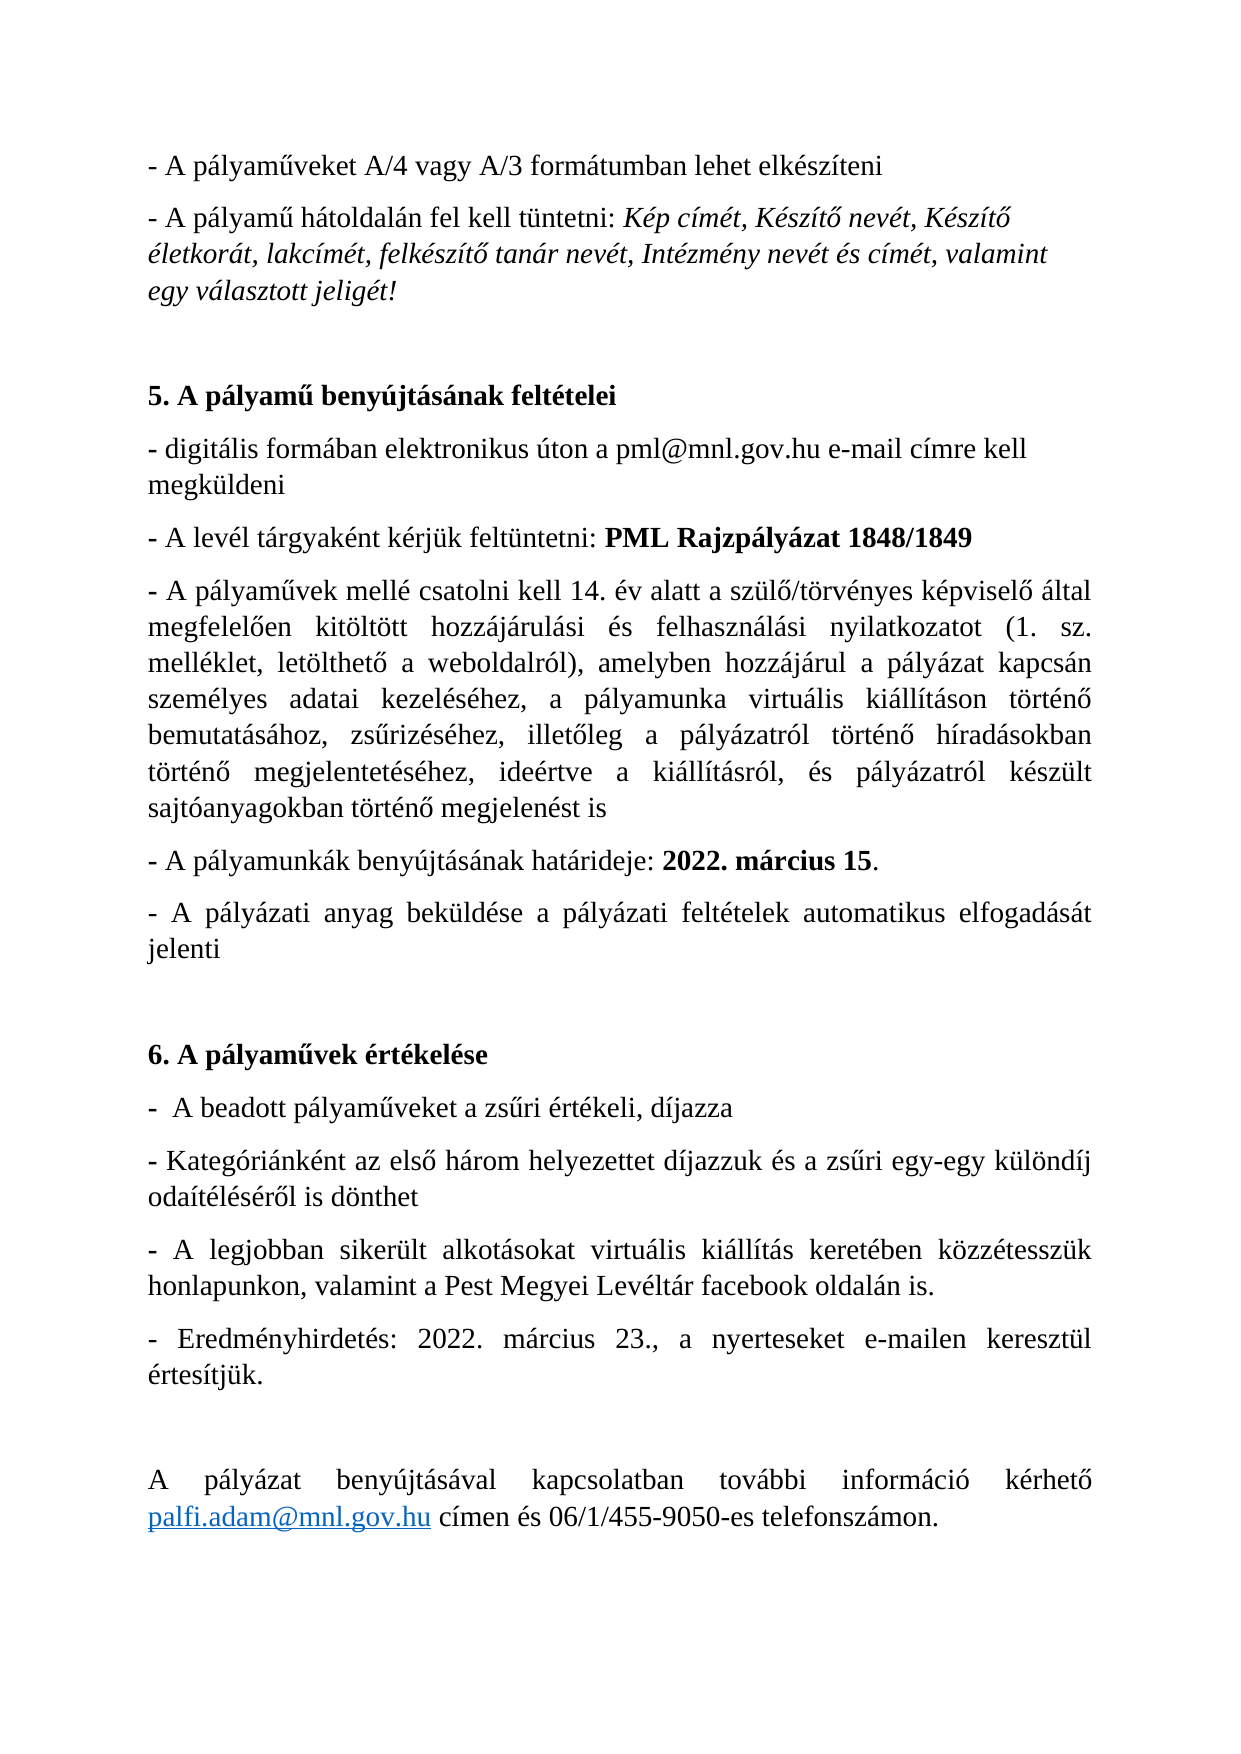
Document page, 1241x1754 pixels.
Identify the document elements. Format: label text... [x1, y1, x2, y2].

text - digitális formában elektronikus úton a pml@mnl.gov.hu e-mail címre kell megküldeni [148, 431, 1093, 501]
text - A pályaműveket A/4 vagy A/3 formátumban lehet elkészíteni [148, 148, 1093, 181]
text - A beadott pályaműveket a zsűri értékeli, díjazza [148, 1090, 1093, 1123]
text - A pályaművek mellé csatolni kell 14. év alatt a szülő/törvényes képviselő által megfelelően kitöltött hozzájárulási és felhasználási nyilatkozatot (1. sz. melléklet, letölthető a weboldalról), amelyben hozzájárul a pályázat kapcsán személyes adatai kezeléséhez, a pályamunka virtuális kiállításon történő bemutatásához, zsűrizéséhez, illetőleg a pályázatról történő híradásokban történő megjelentetéséhez, ideértve a kiállításról, és pályázatról készült sajtóanyagokban történő megjelenést is [148, 573, 1093, 823]
text - A pályázati anyag beküldése a pályázati feltételek automatikus elfogadását jelenti [148, 895, 1093, 965]
text - A levél tárgyaként kérjük feltüntetni: PML Rajzpályázat 1848/1849 [148, 520, 1093, 554]
text A pályázat benyújtásával kapcsolatban további információ kérhető palfi.adam@mnl.gov.hu címen és 06/1/455-9050-es telefonszámon. [148, 1462, 1093, 1532]
text - A legjobban sikerült alkotásokat virtuális kiállítás keretében közzétesszük honlapunkon, valamint a Pest Megyei Levéltár facebook oldalán is. [148, 1232, 1093, 1301]
text - A pályamunkák benyújtásának határideje: 2022. március 15. [148, 843, 1093, 876]
text - A pályamű hátoldalán fel kell tüntetni: Kép címét, Készítő nevét, Készítő életkorát, lakcímét, felkészítő tanár nevét, Intézmény nevét és címét, valamint egy választott jeligét! [148, 200, 1093, 306]
text - Eredményhirdetés: 2022. március 23., a nyerteseket e-mailen keresztül értesítjük. [148, 1321, 1093, 1390]
text - Kategóriánként az első három helyezettet díjazzuk és a zsűri egy-egy különdíj odaítéléséről is dönthet [148, 1143, 1093, 1212]
text 6. A pályaművek értékelése [148, 1037, 1093, 1071]
text 5. A pályamű benyújtásának feltételei [148, 378, 1093, 412]
